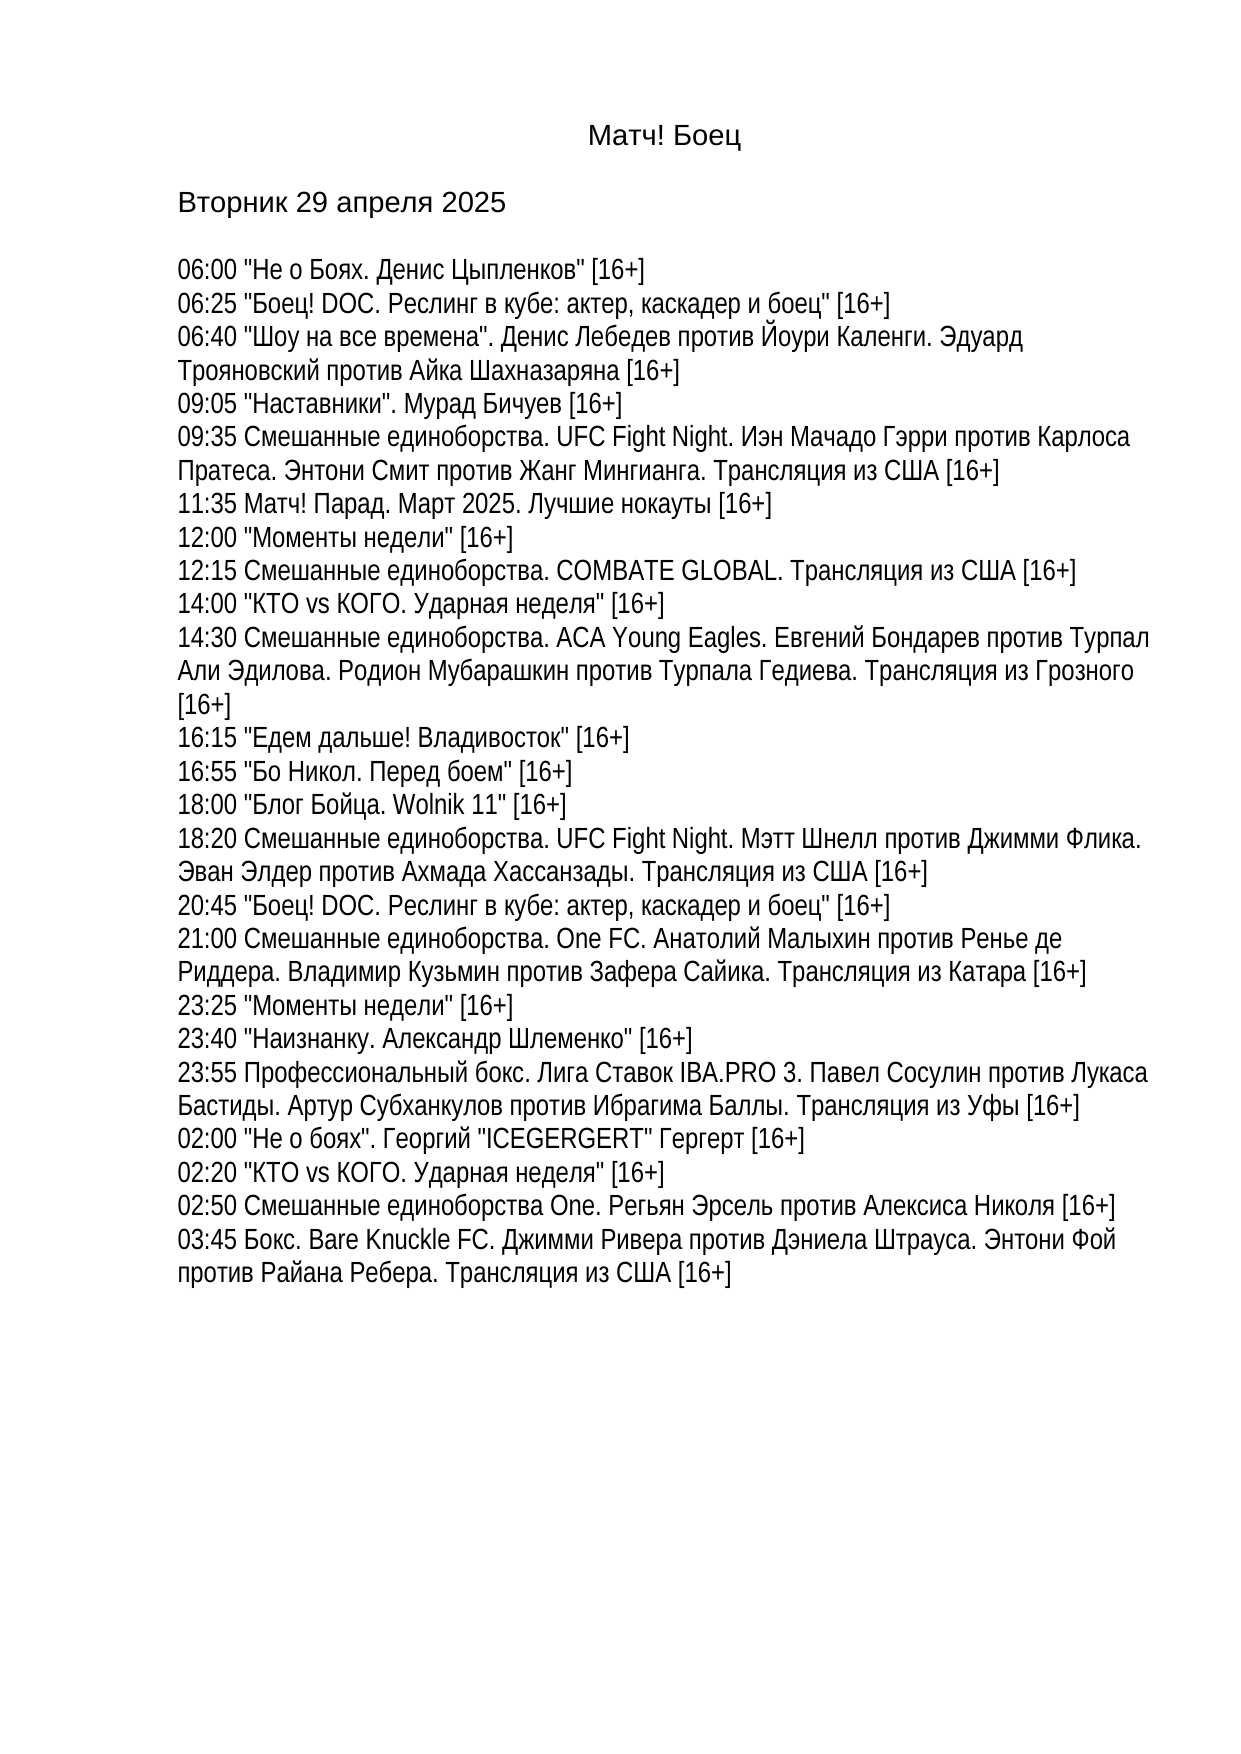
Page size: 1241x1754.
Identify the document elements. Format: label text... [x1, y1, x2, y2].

text 06:25 "Боец! DOC. Реслинг в кубе: актер, каскадер и боец" [16+] [177, 286, 1152, 319]
text 12:00 "Моменты недели" [16+] [177, 520, 1152, 553]
text 02:20 "КТО vs КОГО. Ударная неделя" [16+] [177, 1155, 1152, 1188]
text 18:20 Смешанные единоборства. UFC Fight Night. Мэтт Шнелл против Джимми Флика. Эван Элдер против Ахмада Хассанзады. Трансляция из США [16+] [177, 821, 1152, 888]
text 06:40 "Шоу на все времена". Денис Лебедев против Йоури Каленги. Эдуард Трояновский против Айка Шахназаряна [16+] [177, 319, 1152, 386]
text 11:35 Матч! Парад. Март 2025. Лучшие нокауты [16+] [177, 486, 1152, 520]
text 18:00 "Блог Бойца. Wolnik 11" [16+] [177, 787, 1152, 821]
text 23:40 "Наизнанку. Александр Шлеменко" [16+] [177, 1021, 1152, 1055]
text 12:15 Смешанные единоборства. COMBATE GLOBAL. Трансляция из США [16+] [177, 553, 1152, 587]
text 02:50 Смешанные единоборства One. Регьян Эрсель против Алексиса Николя [16+] [177, 1188, 1152, 1222]
text 14:30 Смешанные единоборства. ACA Young Eagles. Евгений Бондарев против Турпал Али Эдилова. Родион Мубарашкин против Турпала Гедиева. Трансляция из Грозного [16+] [177, 620, 1152, 720]
text 02:00 "Не о боях". Георгий "ICEGERGERT" Гергерт [16+] [177, 1122, 1152, 1155]
text 21:00 Смешанные единоборства. One FC. Анатолий Малыхин против Ренье де Риддера. Владимир Кузьмин против Зафера Сайика. Трансляция из Катара [16+] [177, 921, 1152, 988]
text 09:05 "Наставники". Мурад Бичуев [16+] [177, 386, 1152, 419]
text Вторник 29 апреля 2025 [177, 185, 1152, 219]
text 23:55 Профессиональный бокс. Лига Ставок IBA.PRO 3. Павел Сосулин против Лукаса Бастиды. Артур Субханкулов против Ибрагима Баллы. Трансляция из Уфы [16+] [177, 1055, 1152, 1122]
text Матч! Боец [177, 118, 1152, 152]
text 16:55 "Бо Никол. Перед боем" [16+] [177, 754, 1152, 787]
text 06:00 "Не о Боях. Денис Цыпленков" [16+] [177, 252, 1152, 286]
text 03:45 Бокс. Bare Knuckle FC. Джимми Ривера против Дэниела Штрауса. Энтони Фой против Райана Ребера. Трансляция из США [16+] [177, 1222, 1152, 1289]
text 16:15 "Едем дальше! Владивосток" [16+] [177, 720, 1152, 754]
text 09:35 Смешанные единоборства. UFC Fight Night. Иэн Мачадо Гэрри против Карлоса Пратеса. Энтони Смит против Жанг Мингианга. Трансляция из США [16+] [177, 419, 1152, 486]
text 14:00 "КТО vs КОГО. Ударная неделя" [16+] [177, 587, 1152, 620]
text 23:25 "Моменты недели" [16+] [177, 988, 1152, 1021]
text 20:45 "Боец! DOC. Реслинг в кубе: актер, каскадер и боец" [16+] [177, 888, 1152, 921]
